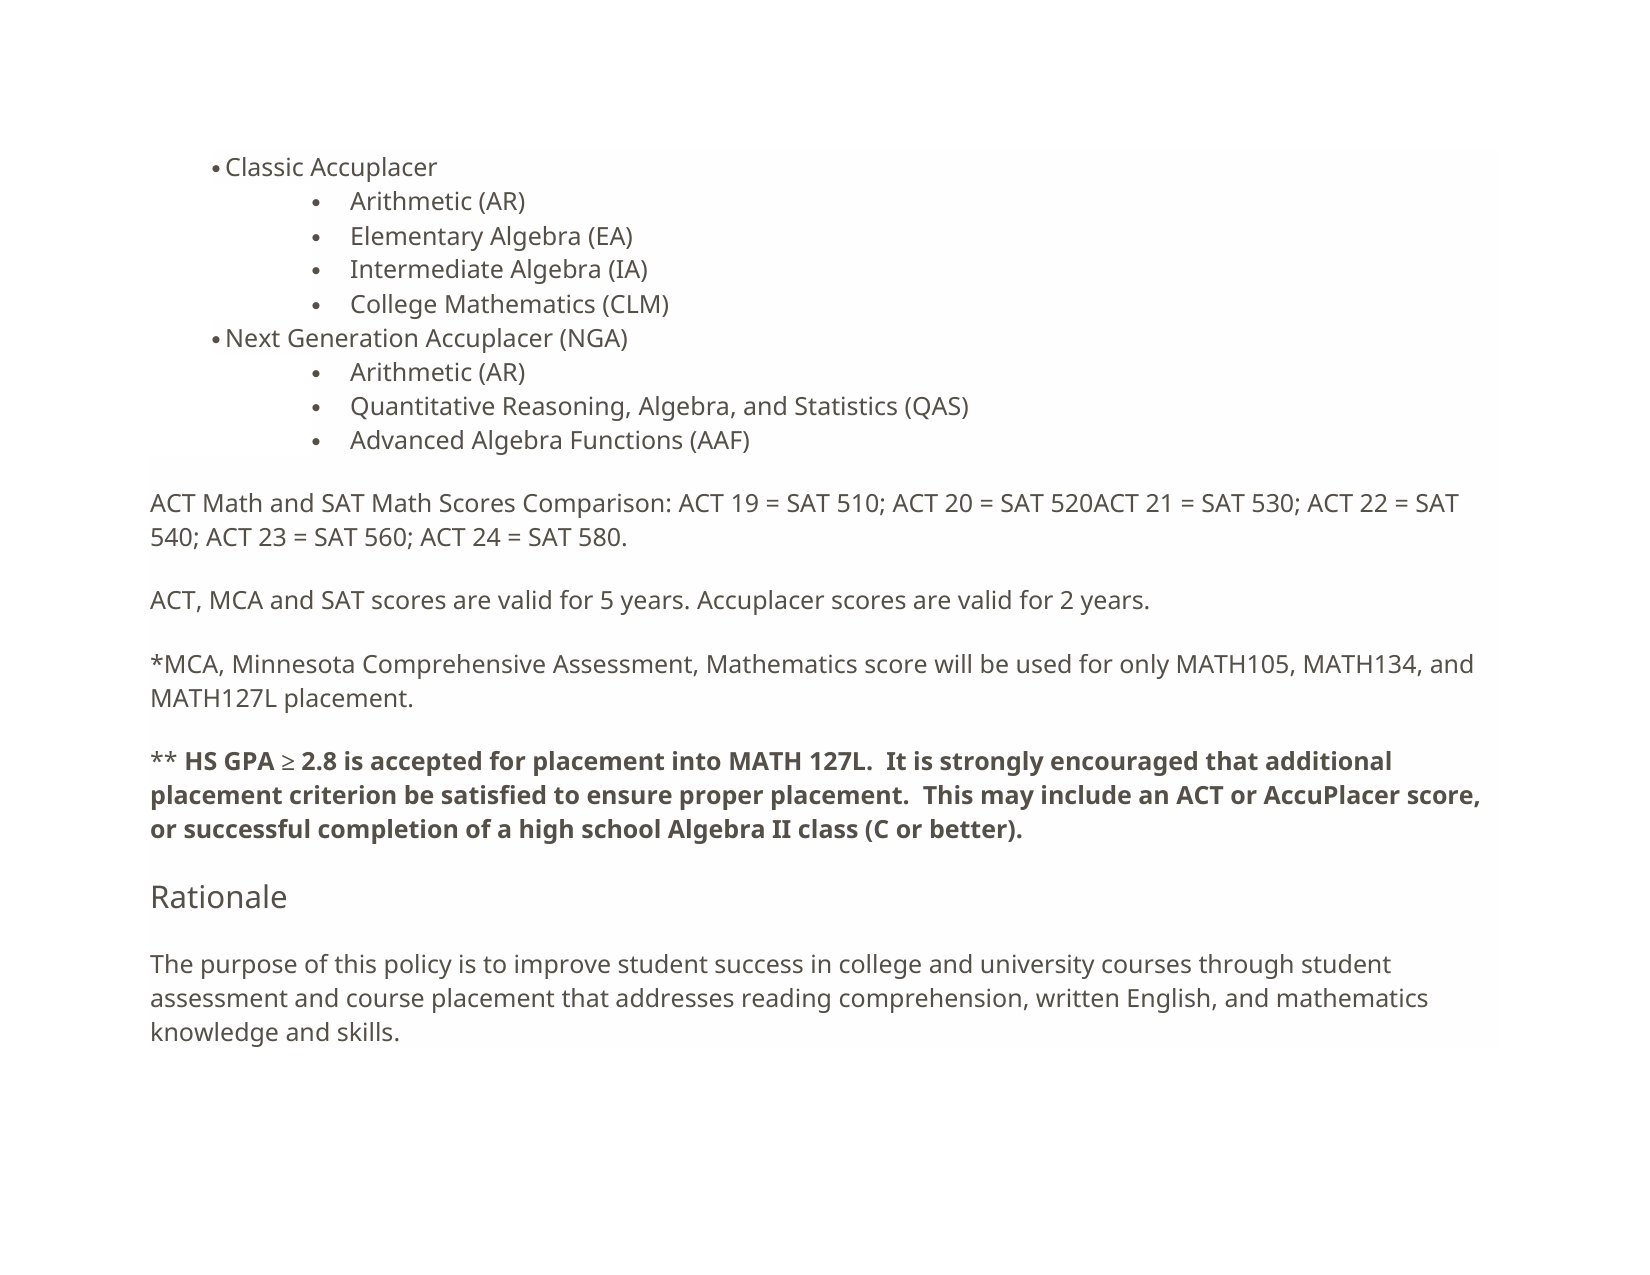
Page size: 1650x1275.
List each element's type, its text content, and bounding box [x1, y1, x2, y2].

list Advanced Algebra Functions (AAF) [312, 422, 1500, 457]
list College Mathematics (CLM) [312, 286, 1500, 320]
list Arithmetic (AR) [312, 354, 1500, 388]
text ACT, MCA and SAT scores are valid for 5 years. Accuplacer scores are valid for 2 years. [150, 583, 1500, 617]
text ACT Math and SAT Math Scores Comparison: ACT 19 = SAT 510; ACT 20 = SAT 520ACT 21 = SAT 530; ACT 22 = SAT 540; ACT 23 = SAT 560; ACT 24 = SAT 580. [150, 486, 1500, 554]
text *MCA, Minnesota Comprehensive Assessment, Mathematics score will be used for only MATH105, MATH134, and MATH127L placement. [150, 646, 1500, 714]
text ** HS GPA ≥ 2.8 is accepted for placement into MATH 127L. It is strongly encouraged that additional placement criterion be satisfied to ensure proper placement. This may include an ACT or AccuPlacer score, or successful completion of a high school Algebra II class (C or better). [150, 743, 1500, 846]
text Rationale [150, 875, 1500, 917]
list Elementary Algebra (EA) [312, 218, 1500, 252]
list Classic Accuplacer [212, 150, 1500, 184]
text The purpose of this policy is to improve student success in college and university courses through student assessment and course placement that addresses reading comprehension, written English, and mathematics knowledge and skills. [150, 947, 1500, 1049]
list Quantitative Reasoning, Algebra, and Statistics (QAS) [312, 388, 1500, 422]
list Arithmetic (AR) [312, 184, 1500, 218]
list Intermediate Algebra (IA) [312, 252, 1500, 286]
list Next Generation Accuplacer (NGA) [212, 320, 1500, 354]
